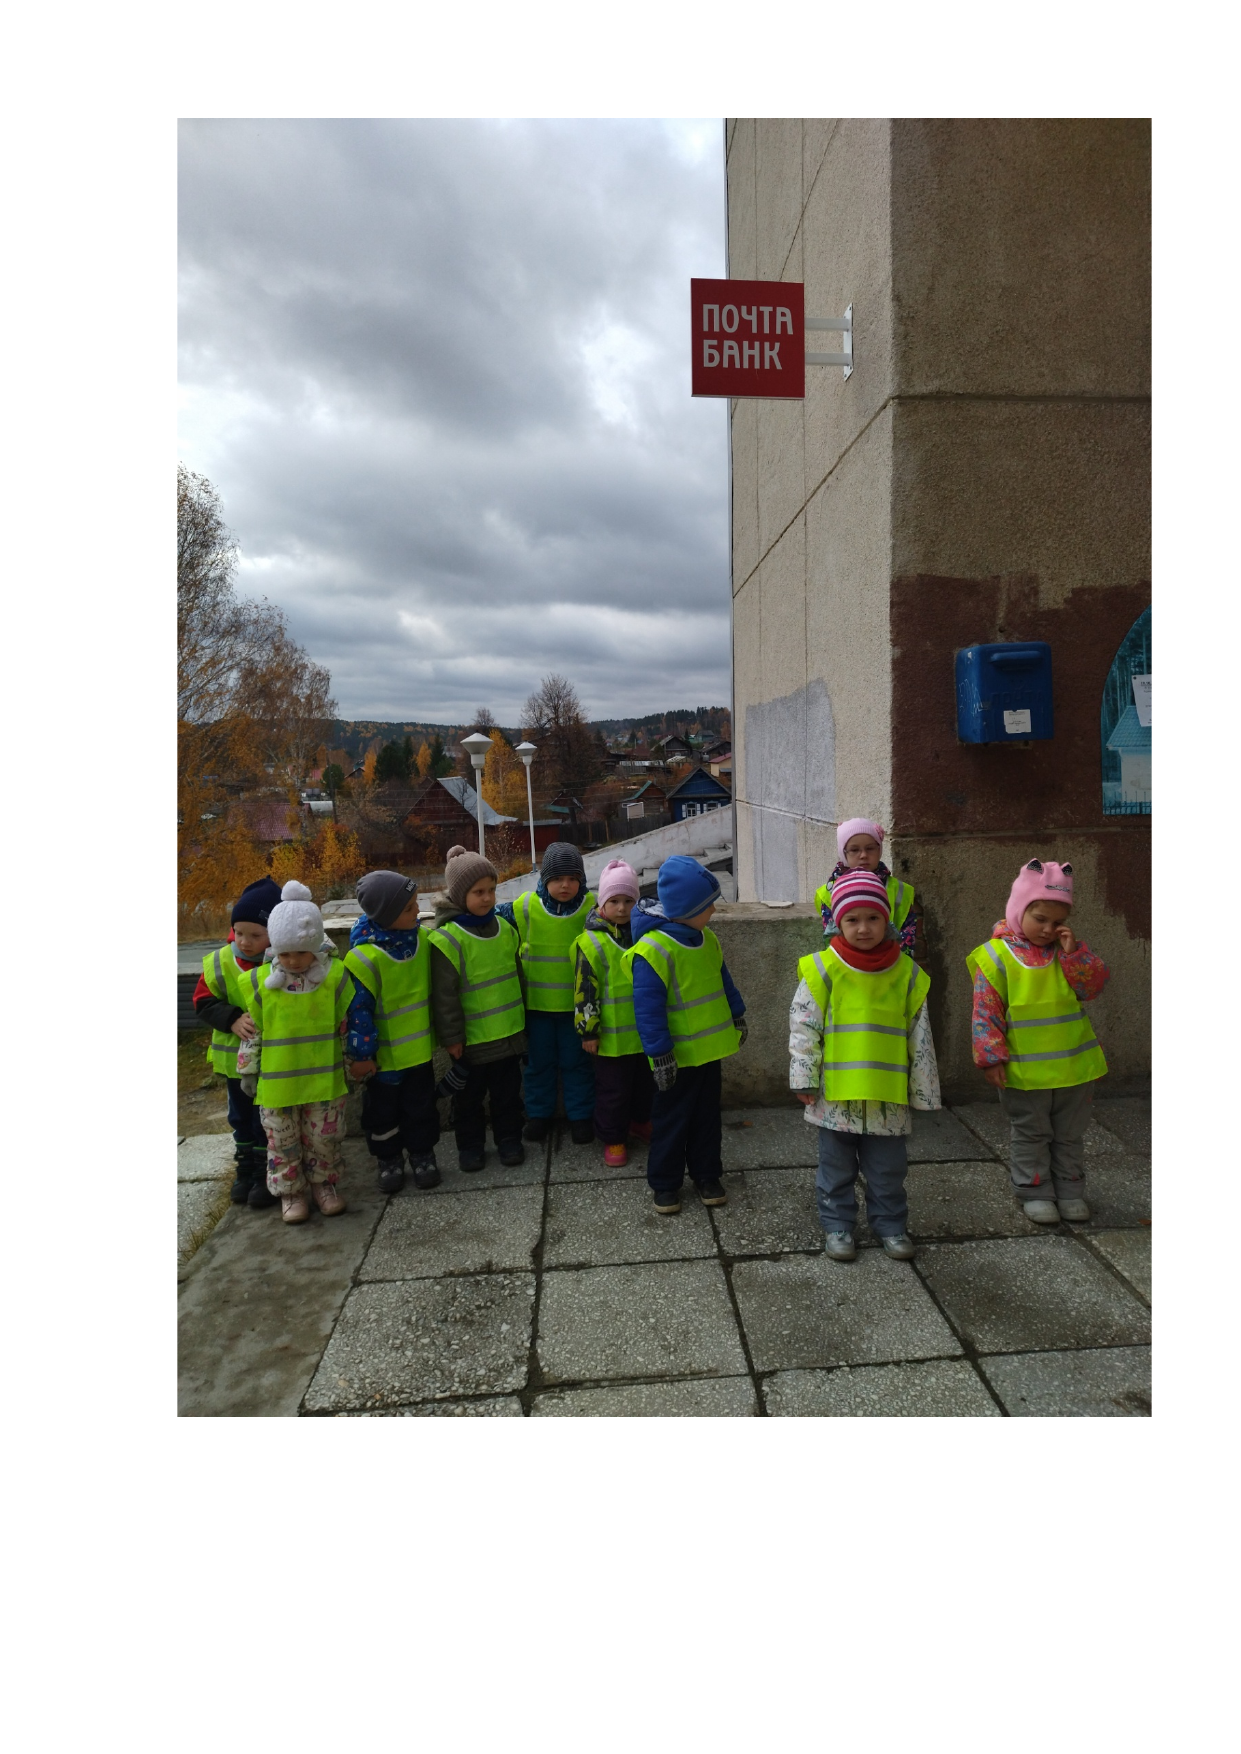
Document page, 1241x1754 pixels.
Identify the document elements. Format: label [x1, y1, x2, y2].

picture [177, 118, 1152, 1417]
